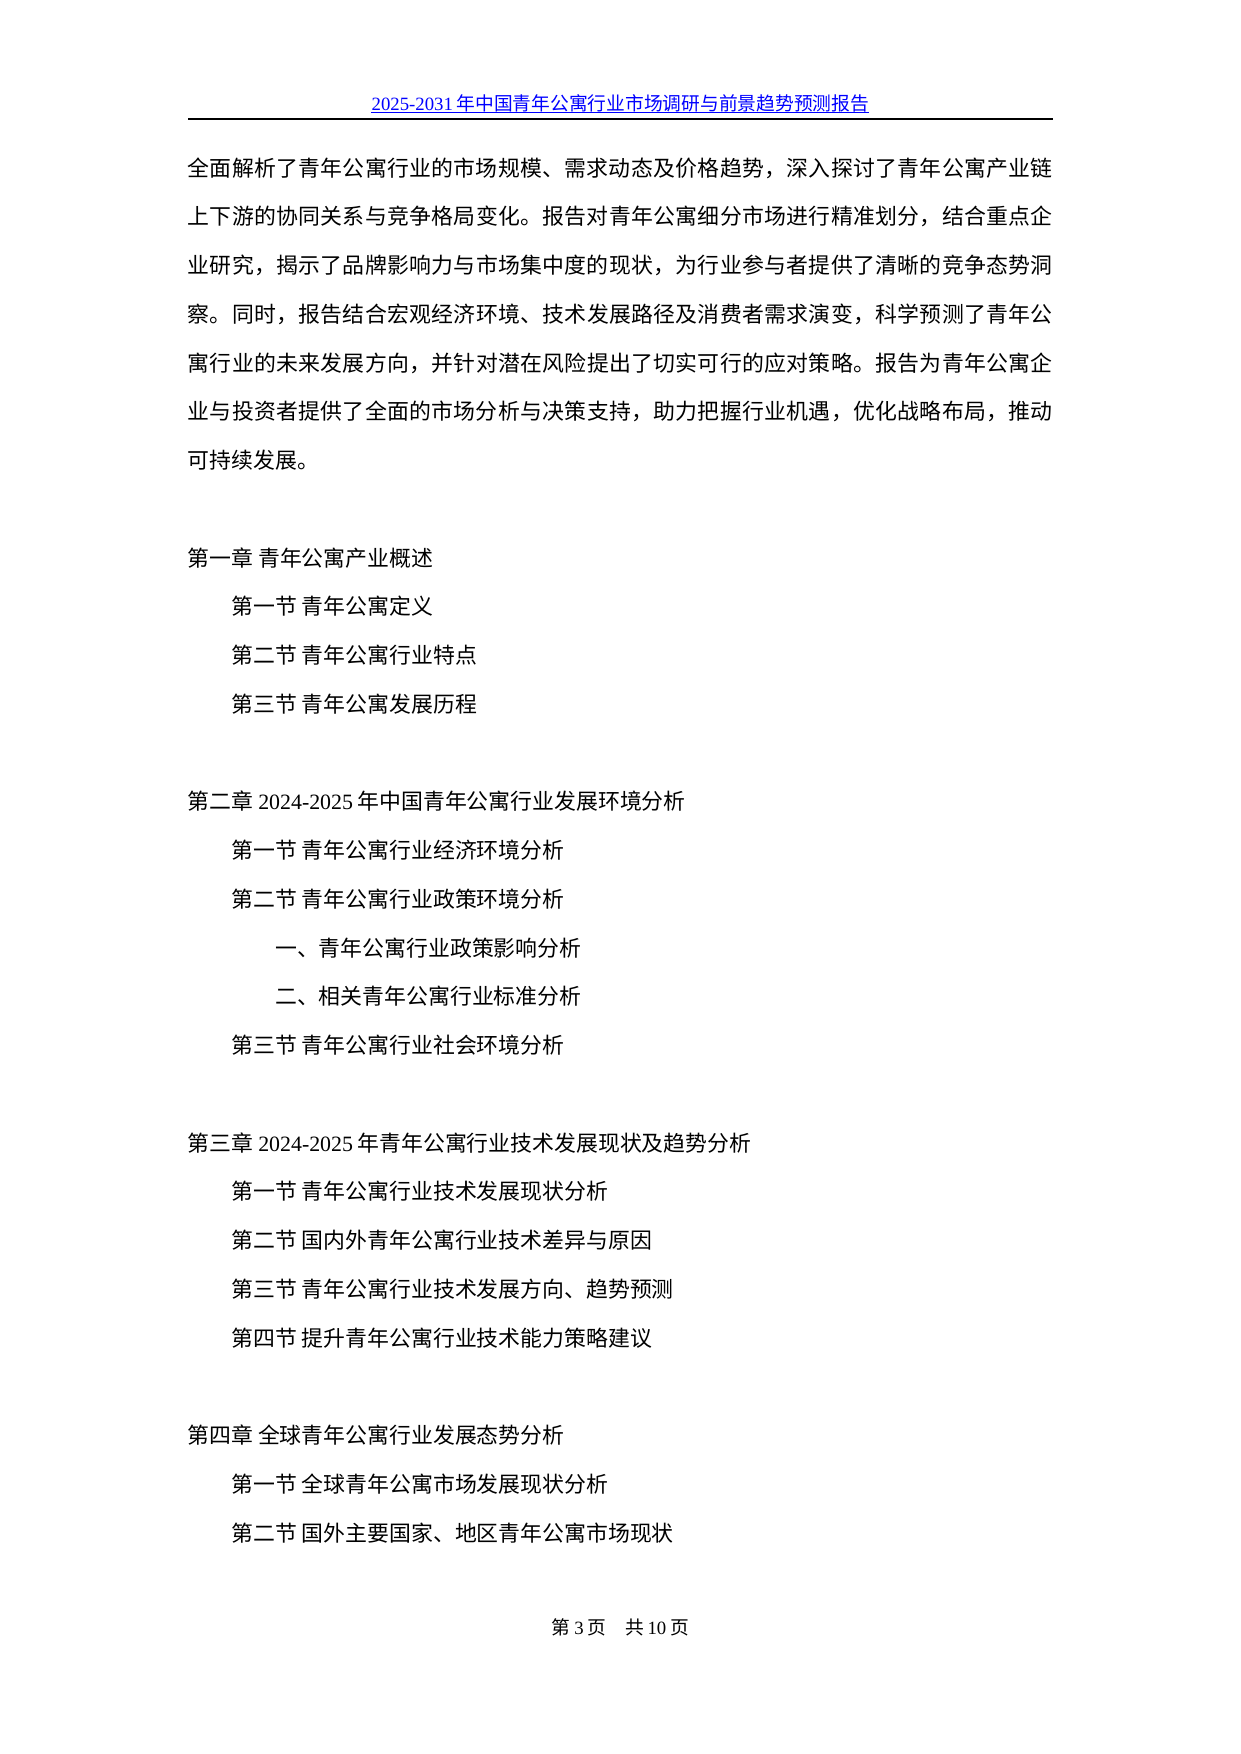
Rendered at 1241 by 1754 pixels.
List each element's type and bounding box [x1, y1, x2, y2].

text [187, 150, 1053, 1548]
